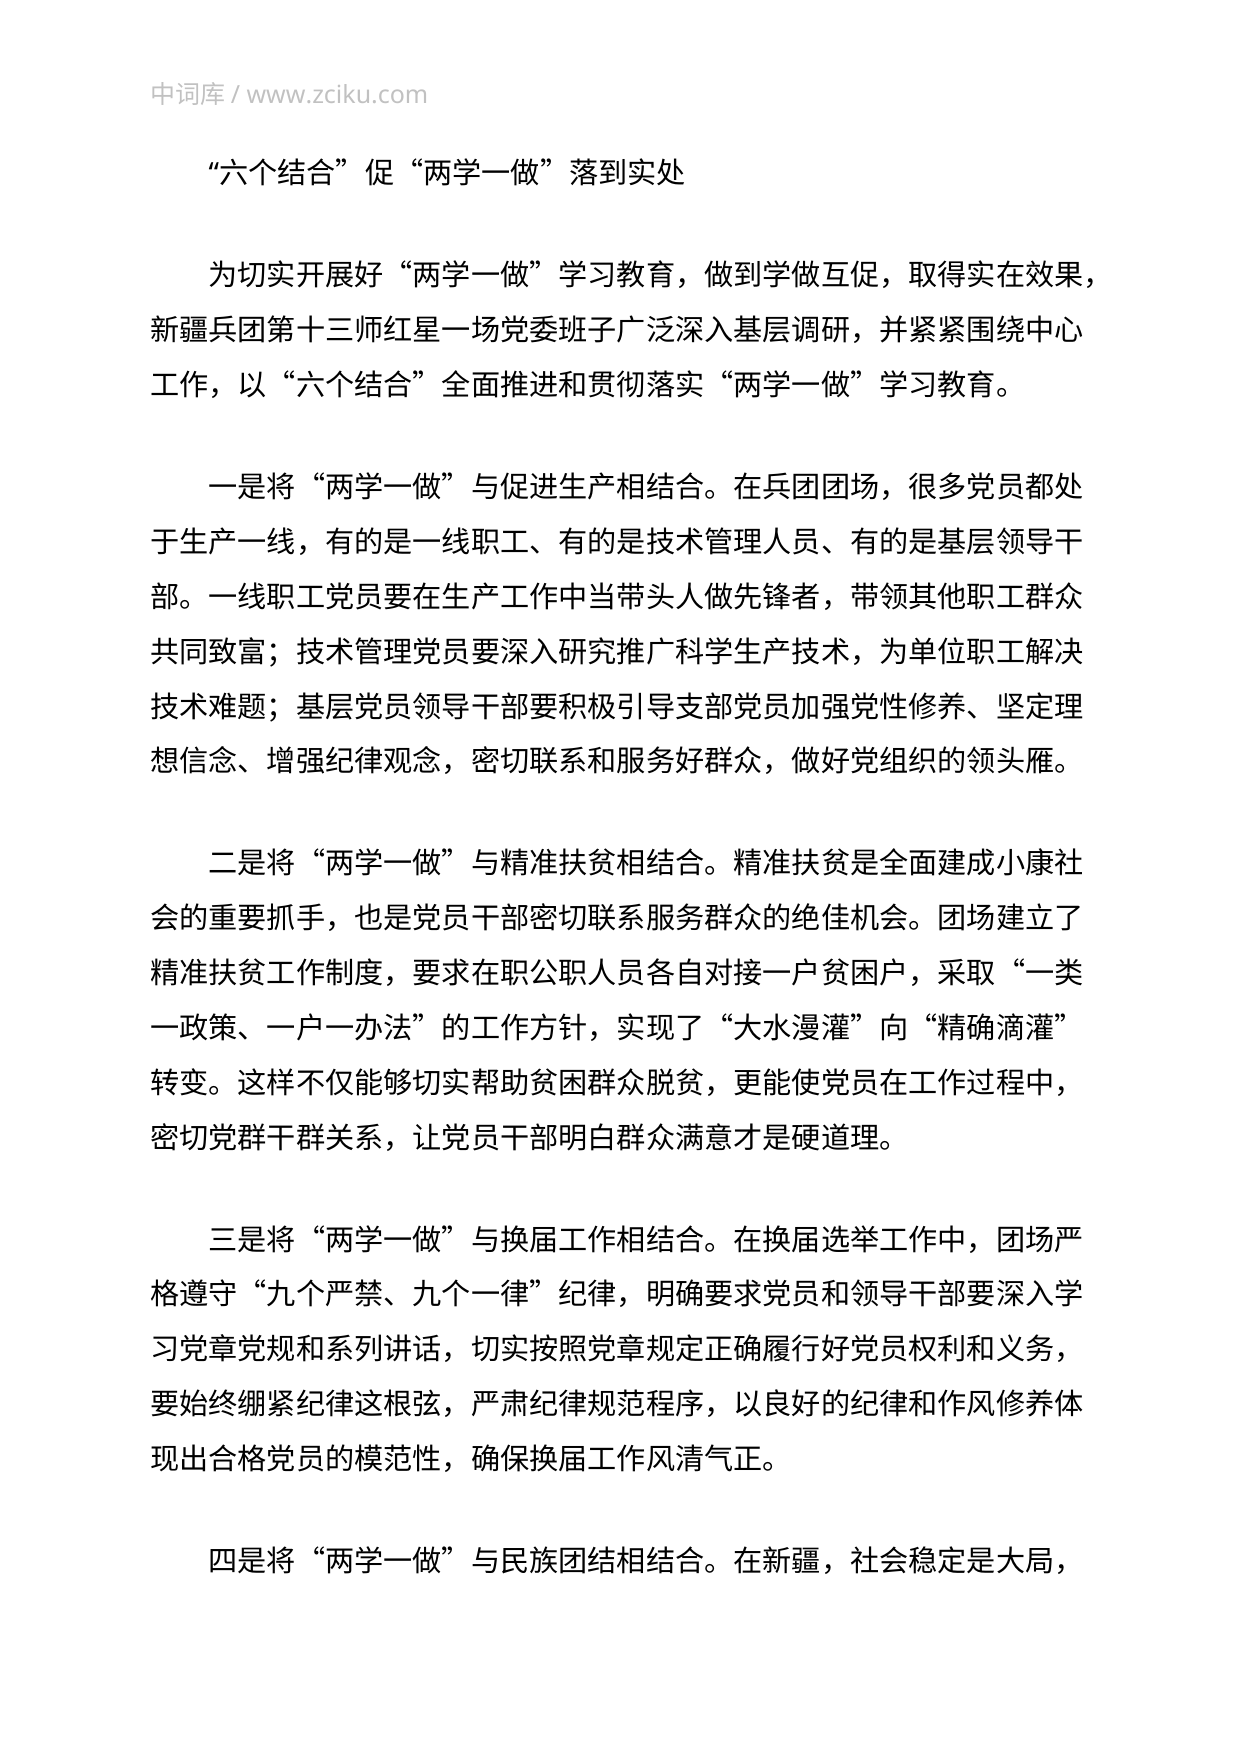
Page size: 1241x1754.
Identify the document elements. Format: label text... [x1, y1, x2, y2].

text “六个结合”促“两学一做”落到实处 [150, 150, 1090, 192]
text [150, 1537, 1090, 1580]
text 一是将“两学一做”与促进生产相结合。在兵团团场，很多党员都处于生产一线，有的是一线职工、有的是技术管理人员、有的是基层领导干部。一线职工党员要在生产工作中当带头人做先锋者，带领其他职工群众共同致富；技术管理党员要深入研究推广科学生产技术，为单位职工解决技术难题；基层党员领导干部要积极引导支部党员加强党性修养、坚定理想信念、增强纪律观念，密切联系和服务好群众，做好党组织的领头雁。 [150, 463, 1090, 780]
text 二是将“两学一做”与精准扶贫相结合。精准扶贫是全面建成小康社会的重要抓手，也是党员干部密切联系服务群众的绝佳机会。团场建立了精准扶贫工作制度，要求在职公职人员各自对接一户贫困户，采取“一类一政策、一户一办法”的工作方针，实现了“大水漫灌”向“精确滴灌”转变。这样不仅能够切实帮助贫困群众脱贫，更能使党员在工作过程中，密切党群干群关系，让党员干部明白群众满意才是硬道理。 [150, 840, 1090, 1157]
text 为切实开展好“两学一做”学习教育，做到学做互促，取得实在效果，新疆兵团第十三师红星一场党委班子广泛深入基层调研，并紧紧围绕中心工作，以“六个结合”全面推进和贯彻落实“两学一做”学习教育。 [150, 252, 1090, 404]
text 三是将“两学一做”与换届工作相结合。在换届选举工作中，团场严格遵守“九个严禁、九个一律”纪律，明确要求党员和领导干部要深入学习党章党规和系列讲话，切实按照党章规定正确履行好党员权利和义务，要始终绷紧纪律这根弦，严肃纪律规范程序，以良好的纪律和作风修养体现出合格党员的模范性，确保换届工作风清气正。 [150, 1216, 1090, 1478]
